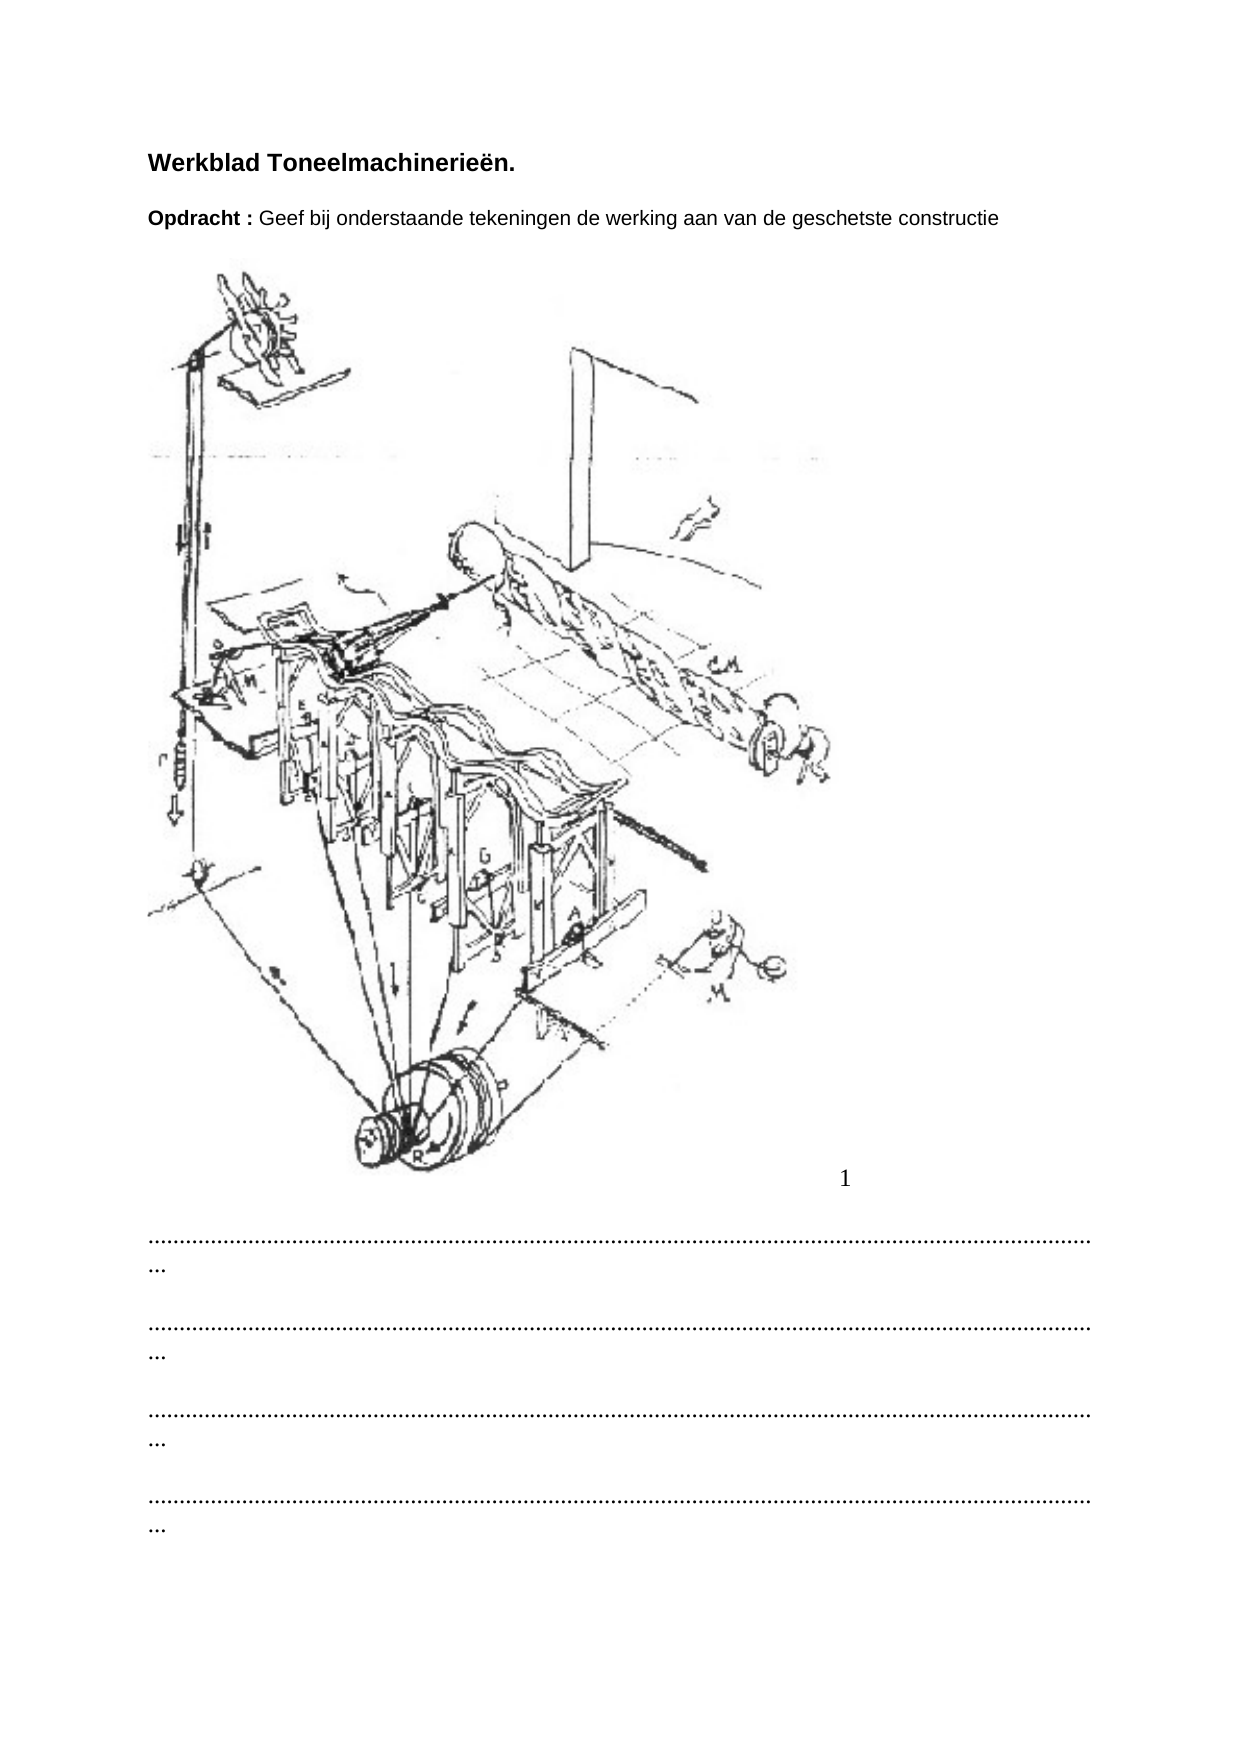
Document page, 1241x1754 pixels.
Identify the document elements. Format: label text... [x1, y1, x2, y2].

text Werkblad Toneelmachinerieën. [148, 148, 1093, 176]
text .......................................................................................................................................................... [148, 1307, 1093, 1365]
text .......................................................................................................................................................... [148, 1394, 1093, 1451]
text .......................................................................................................................................................... [148, 1221, 1093, 1278]
text Opdracht : Geef bij onderstaande tekeningen de werking aan van de geschetste constructie [148, 206, 1093, 229]
picture [147, 258, 839, 1186]
text .......................................................................................................................................................... [148, 1481, 1093, 1538]
